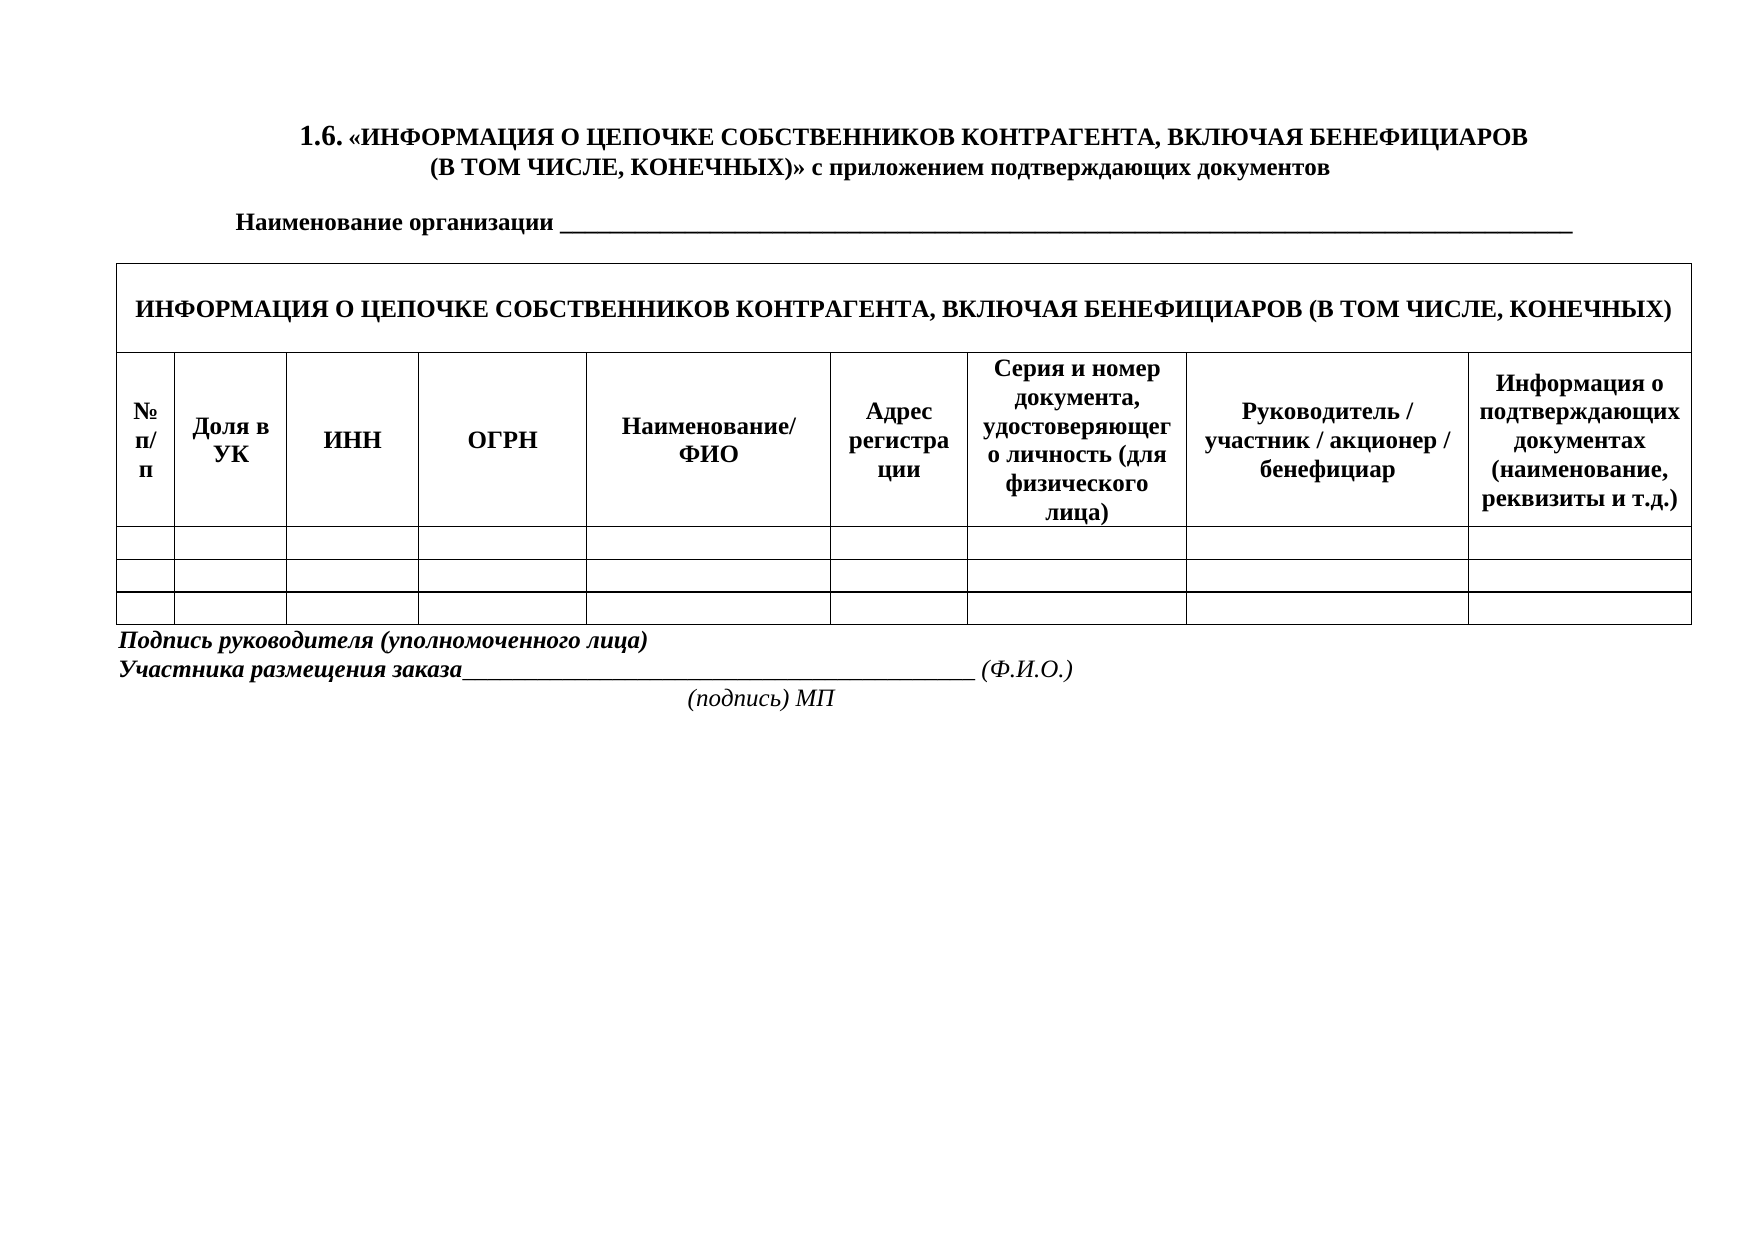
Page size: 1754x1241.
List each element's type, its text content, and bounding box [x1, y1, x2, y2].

table_cell [117, 560, 174, 591]
table_cell [287, 527, 418, 559]
table_header Наименование организации _________________________________________________________________________________ [117, 180, 1691, 263]
table_cell [175, 560, 286, 591]
table_cell Адрес регистрации [831, 353, 967, 526]
table_cell [287, 560, 418, 591]
table_cell [831, 527, 967, 559]
table_cell [968, 527, 1186, 559]
table_cell Руководитель / участник / акционер / бенефициар [1187, 353, 1468, 526]
text Участника размещения заказа_________________________________________ (Ф.И.О.) [118, 654, 1636, 683]
table_cell [1187, 560, 1468, 591]
table_cell [1187, 527, 1468, 559]
table_cell [419, 560, 586, 591]
table_cell [968, 593, 1186, 624]
table_cell [968, 560, 1186, 591]
table_cell [587, 593, 830, 624]
table_cell [1469, 560, 1691, 591]
table_cell [587, 560, 830, 591]
table_cell ОГРН [419, 353, 586, 526]
table_cell Информация о подтверждающих документах (наименование, реквизиты и т.д.) [1469, 353, 1691, 526]
table_cell [1469, 527, 1691, 559]
table_cell [1187, 593, 1468, 624]
table_cell [175, 527, 286, 559]
table_cell ИНН [287, 353, 418, 526]
table_cell Наименование/ФИО [587, 353, 830, 526]
table_cell Доля в УК [175, 353, 286, 526]
table_cell [831, 593, 967, 624]
table_cell [419, 527, 586, 559]
table_cell [831, 560, 967, 591]
text Подпись руководителя (уполномоченного лица) [118, 625, 1636, 654]
table_cell [587, 527, 830, 559]
table_cell [1469, 593, 1691, 624]
table_cell № п/п [117, 353, 174, 526]
table_cell [287, 593, 418, 624]
text (В ТОМ ЧИСЛЕ, КОНЕЧНЫХ)» с приложением подтверждающих документов [118, 152, 1636, 180]
text 1.6. «ИНФОРМАЦИЯ О ЦЕПОЧКЕ СОБСТВЕННИКОВ КОНТРАГЕНТА, ВКЛЮЧАЯ БЕНЕФИЦИАРОВ [118, 118, 1636, 152]
table_cell [117, 527, 174, 559]
table_cell [117, 593, 174, 624]
table_cell [419, 593, 586, 624]
table_cell ИНФОРМАЦИЯ О ЦЕПОЧКЕ СОБСТВЕННИКОВ КОНТРАГЕНТА, ВКЛЮЧАЯ БЕНЕФИЦИАРОВ (В ТОМ ЧИСЛЕ, КОНЕЧНЫХ) [117, 264, 1691, 352]
text (подпись) МП [413, 683, 1636, 712]
table_cell [175, 593, 286, 624]
table_cell Серия и номер документа, удостоверяющего личность (для физического лица) [968, 353, 1186, 526]
